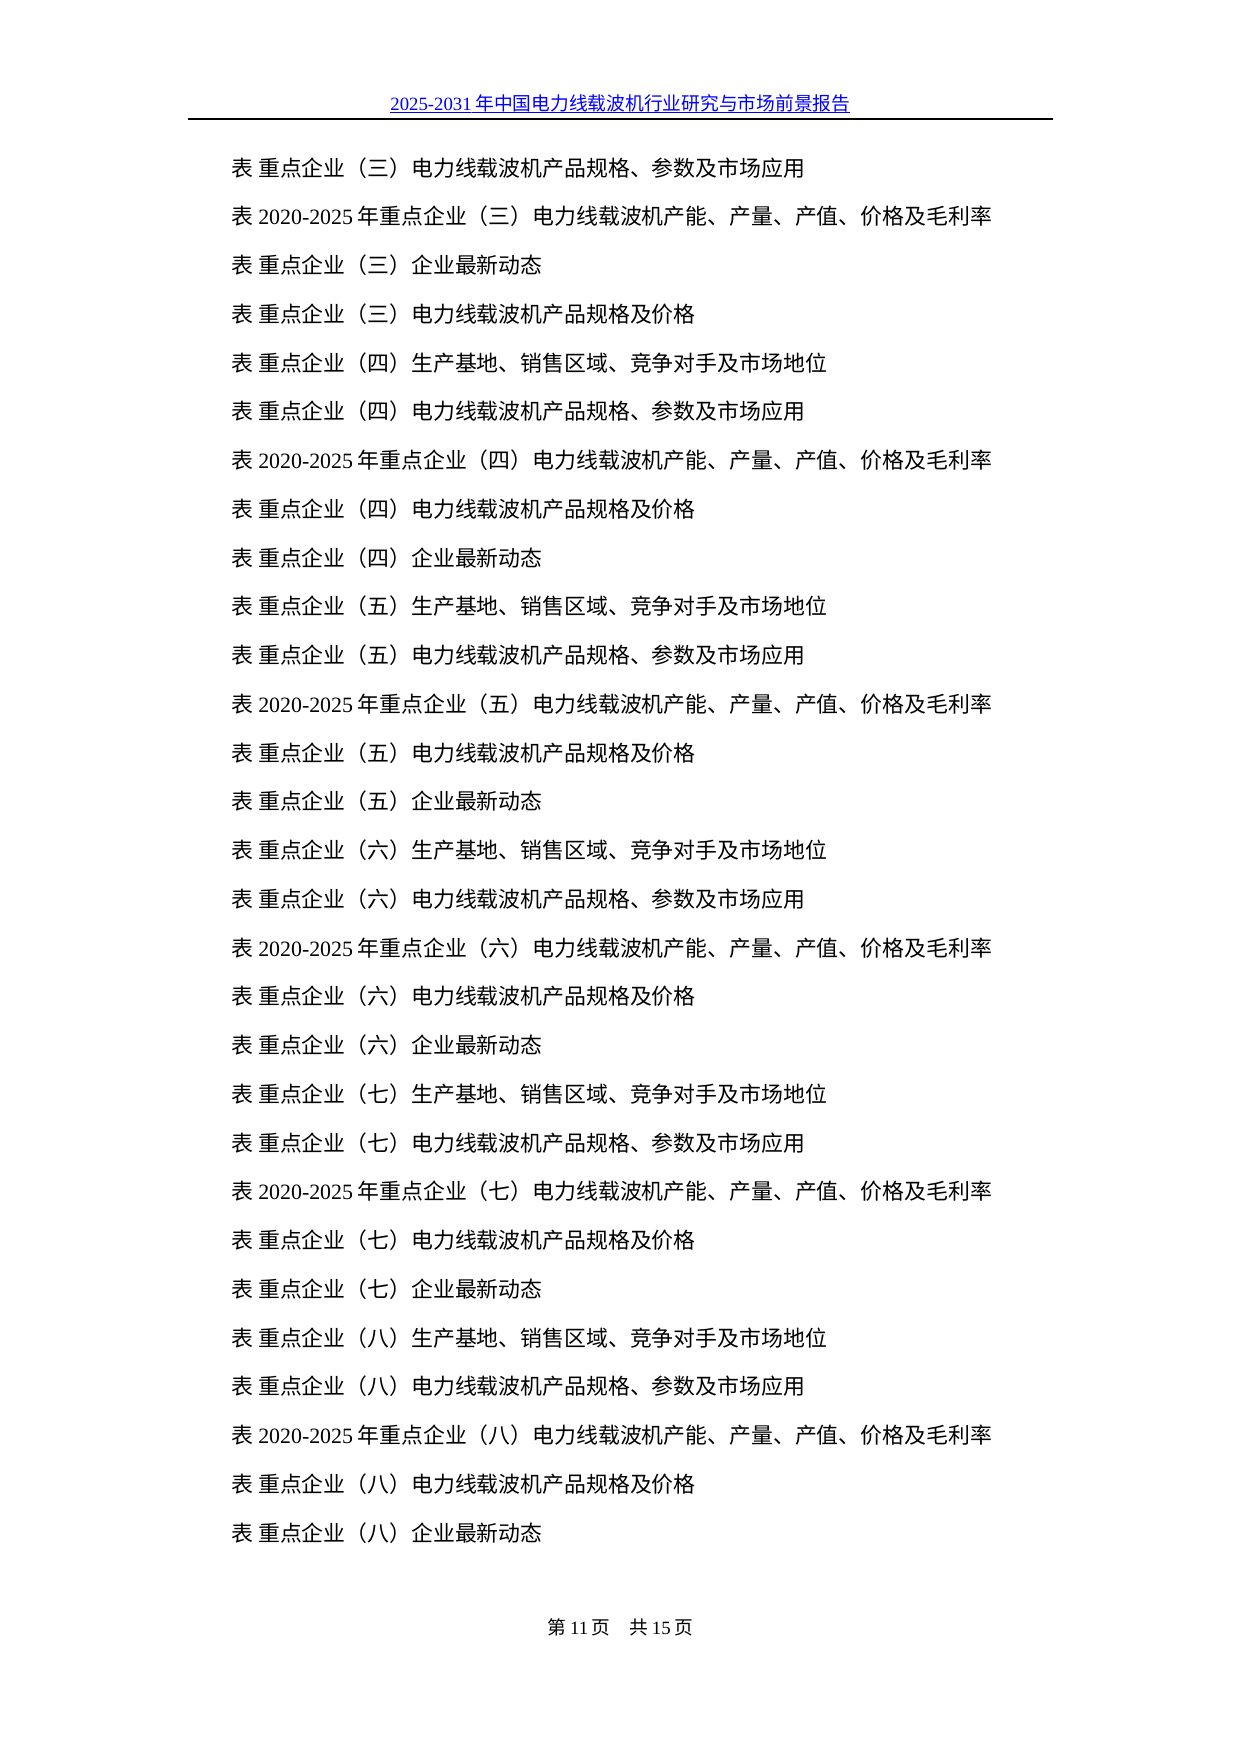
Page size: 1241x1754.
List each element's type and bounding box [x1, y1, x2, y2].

text [187, 150, 1053, 1548]
